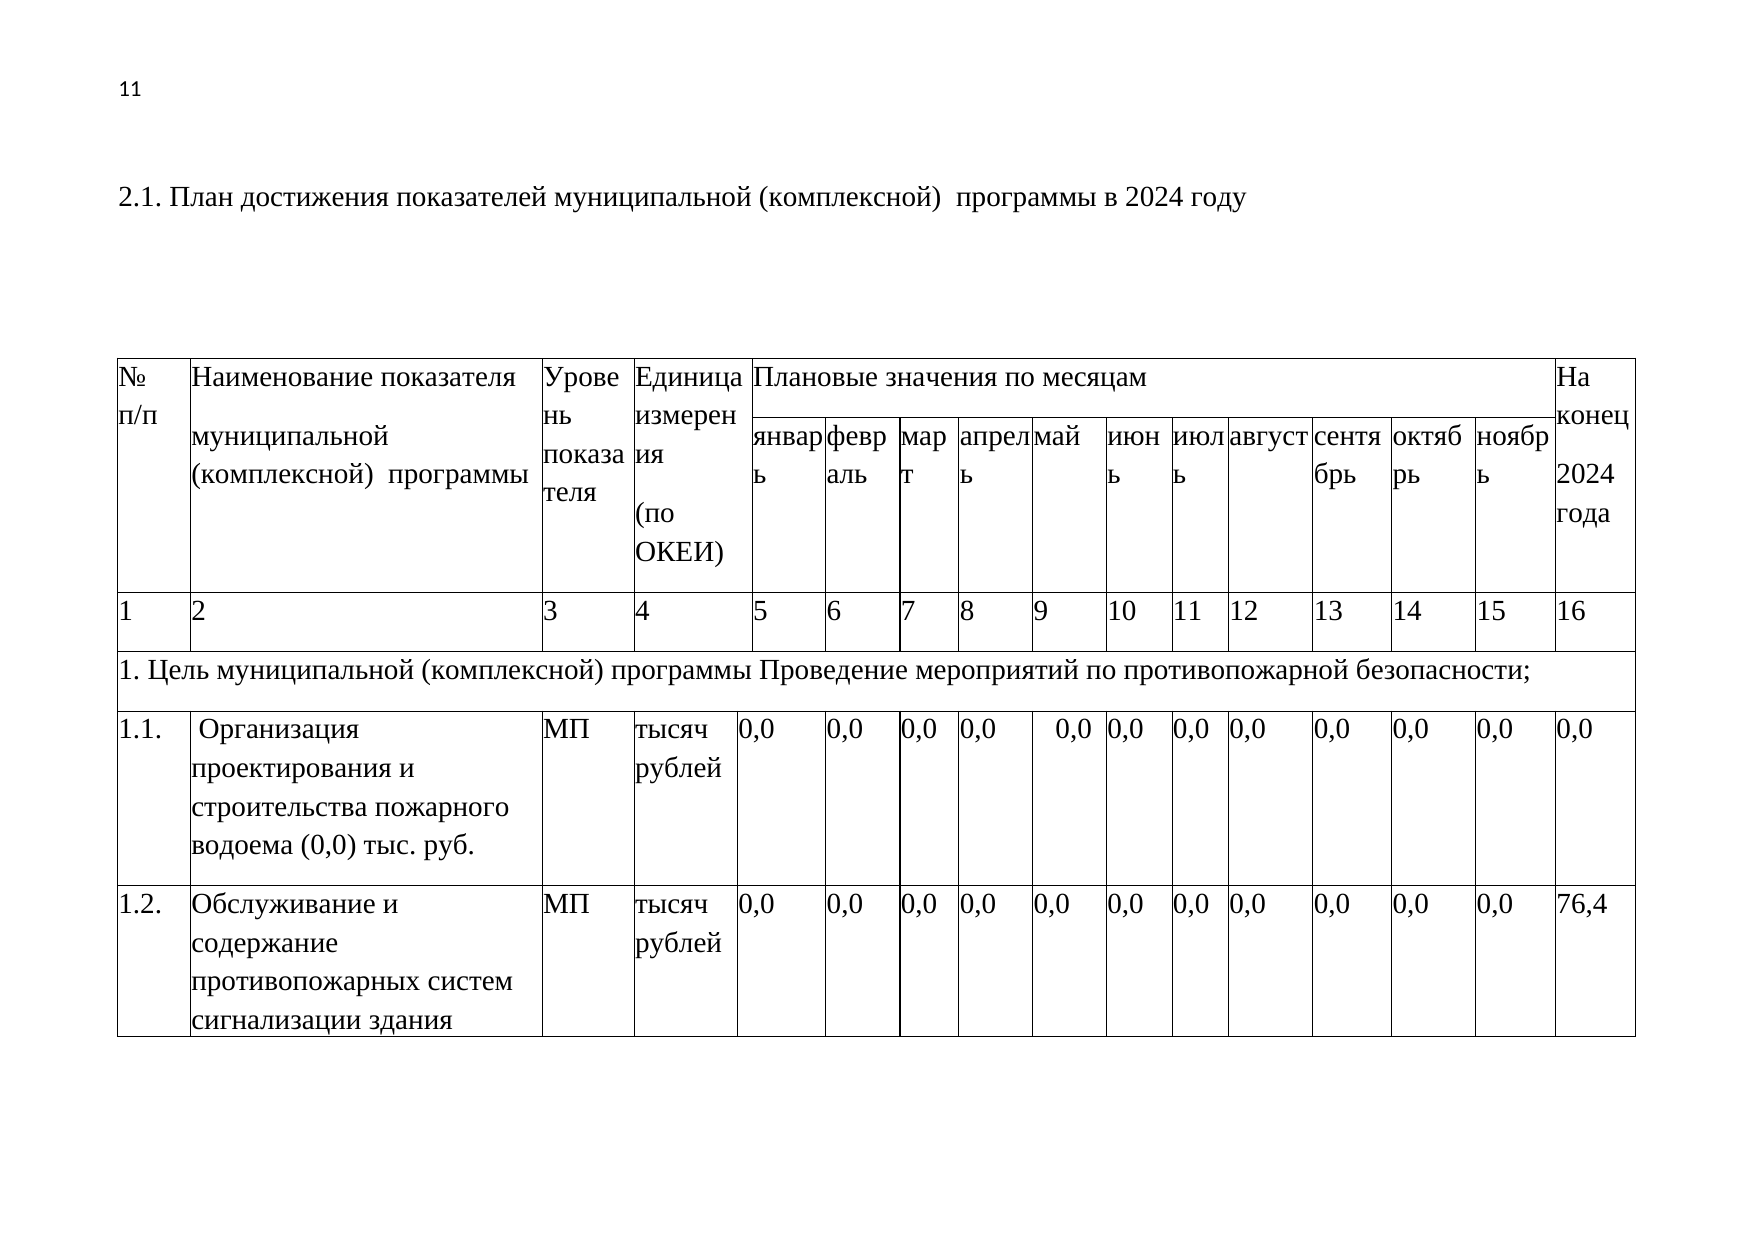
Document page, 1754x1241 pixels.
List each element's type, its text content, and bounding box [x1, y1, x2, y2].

table_cell 0,0 [1229, 712, 1312, 885]
table_cell июль [1173, 418, 1228, 592]
table_cell 0,0 [1033, 712, 1106, 885]
table_cell 0,0 [826, 712, 899, 885]
table_cell 0,0 [1107, 712, 1172, 885]
table_cell июнь [1107, 418, 1172, 592]
table_cell 0,0 [1033, 886, 1106, 1036]
table_cell 0,0 [959, 712, 1032, 885]
table_cell сентябрь [1313, 418, 1391, 592]
table_cell 76,4 [1556, 886, 1635, 1036]
text 2.1. План достижения показателей муниципальной (комплексной) программы в 2024 году [118, 179, 1636, 213]
table_header № п/п [118, 359, 190, 592]
table_cell 14 [1392, 593, 1475, 651]
table_header На конец 2024 года [1556, 359, 1635, 592]
table_cell 0,0 [959, 886, 1032, 1036]
table_cell 4 [635, 593, 752, 651]
table_cell 0,0 [1229, 886, 1312, 1036]
table_cell март [901, 418, 958, 592]
table_cell ноябрь [1476, 418, 1555, 592]
table_cell 0,0 [1476, 712, 1555, 885]
table_cell май [1033, 418, 1106, 592]
table_cell 0,0 [1313, 712, 1391, 885]
table_cell 1.2. [118, 886, 190, 1036]
table_cell 16 [1556, 593, 1635, 651]
table_cell Организация проектирования и строительства пожарного водоема (0,0) тыс. руб. [191, 712, 542, 885]
table_cell август [1229, 418, 1312, 592]
table_cell 9 [1033, 593, 1106, 651]
table_cell 1 [118, 593, 190, 651]
table_cell 0,0 [738, 886, 825, 1036]
table_cell 1.1. [118, 712, 190, 885]
table_cell 3 [543, 593, 634, 651]
table_cell 0,0 [738, 712, 825, 885]
table_cell февраль [826, 418, 899, 592]
table_cell 5 [753, 593, 825, 651]
table_cell январь [753, 418, 825, 592]
table_cell МП [543, 712, 634, 885]
table_cell 0,0 [1173, 712, 1228, 885]
table_cell 0,0 [1392, 886, 1475, 1036]
table_cell 15 [1476, 593, 1555, 651]
table_cell 1. Цель муниципальной (комплексной) программы Проведение мероприятий по противопожарной безопасности; [118, 652, 1635, 711]
table_cell 0,0 [1107, 886, 1172, 1036]
table_cell 2 [191, 593, 542, 651]
table_cell 13 [1313, 593, 1391, 651]
table_cell тысяч рублей [635, 712, 737, 885]
table_header Плановые значения по месяцам [753, 359, 1555, 417]
table_cell 7 [901, 593, 958, 651]
table_cell 6 [826, 593, 899, 651]
table_cell 0,0 [1173, 886, 1228, 1036]
table_cell 0,0 [1476, 886, 1555, 1036]
table_cell МП [543, 886, 634, 1036]
table_cell 12 [1229, 593, 1312, 651]
table_header Наименование показателя муниципальной (комплексной) программы [191, 359, 542, 592]
table_cell 11 [1173, 593, 1228, 651]
table_cell октябрь [1392, 418, 1475, 592]
table_cell 0,0 [826, 886, 899, 1036]
table_cell 0,0 [1556, 712, 1635, 885]
table_cell 0,0 [901, 712, 958, 885]
table_cell 10 [1107, 593, 1172, 651]
table_header Уровень показателя [543, 359, 634, 592]
table_cell 0,0 [1392, 712, 1475, 885]
table_cell тысяч рублей [635, 886, 737, 1036]
table_cell 0,0 [901, 886, 958, 1036]
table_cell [191, 886, 542, 1036]
table_cell 0,0 [1313, 886, 1391, 1036]
table_cell апрель [959, 418, 1032, 592]
table_cell 8 [959, 593, 1032, 651]
table_header Единица измерения (по ОКЕИ) [635, 359, 752, 592]
